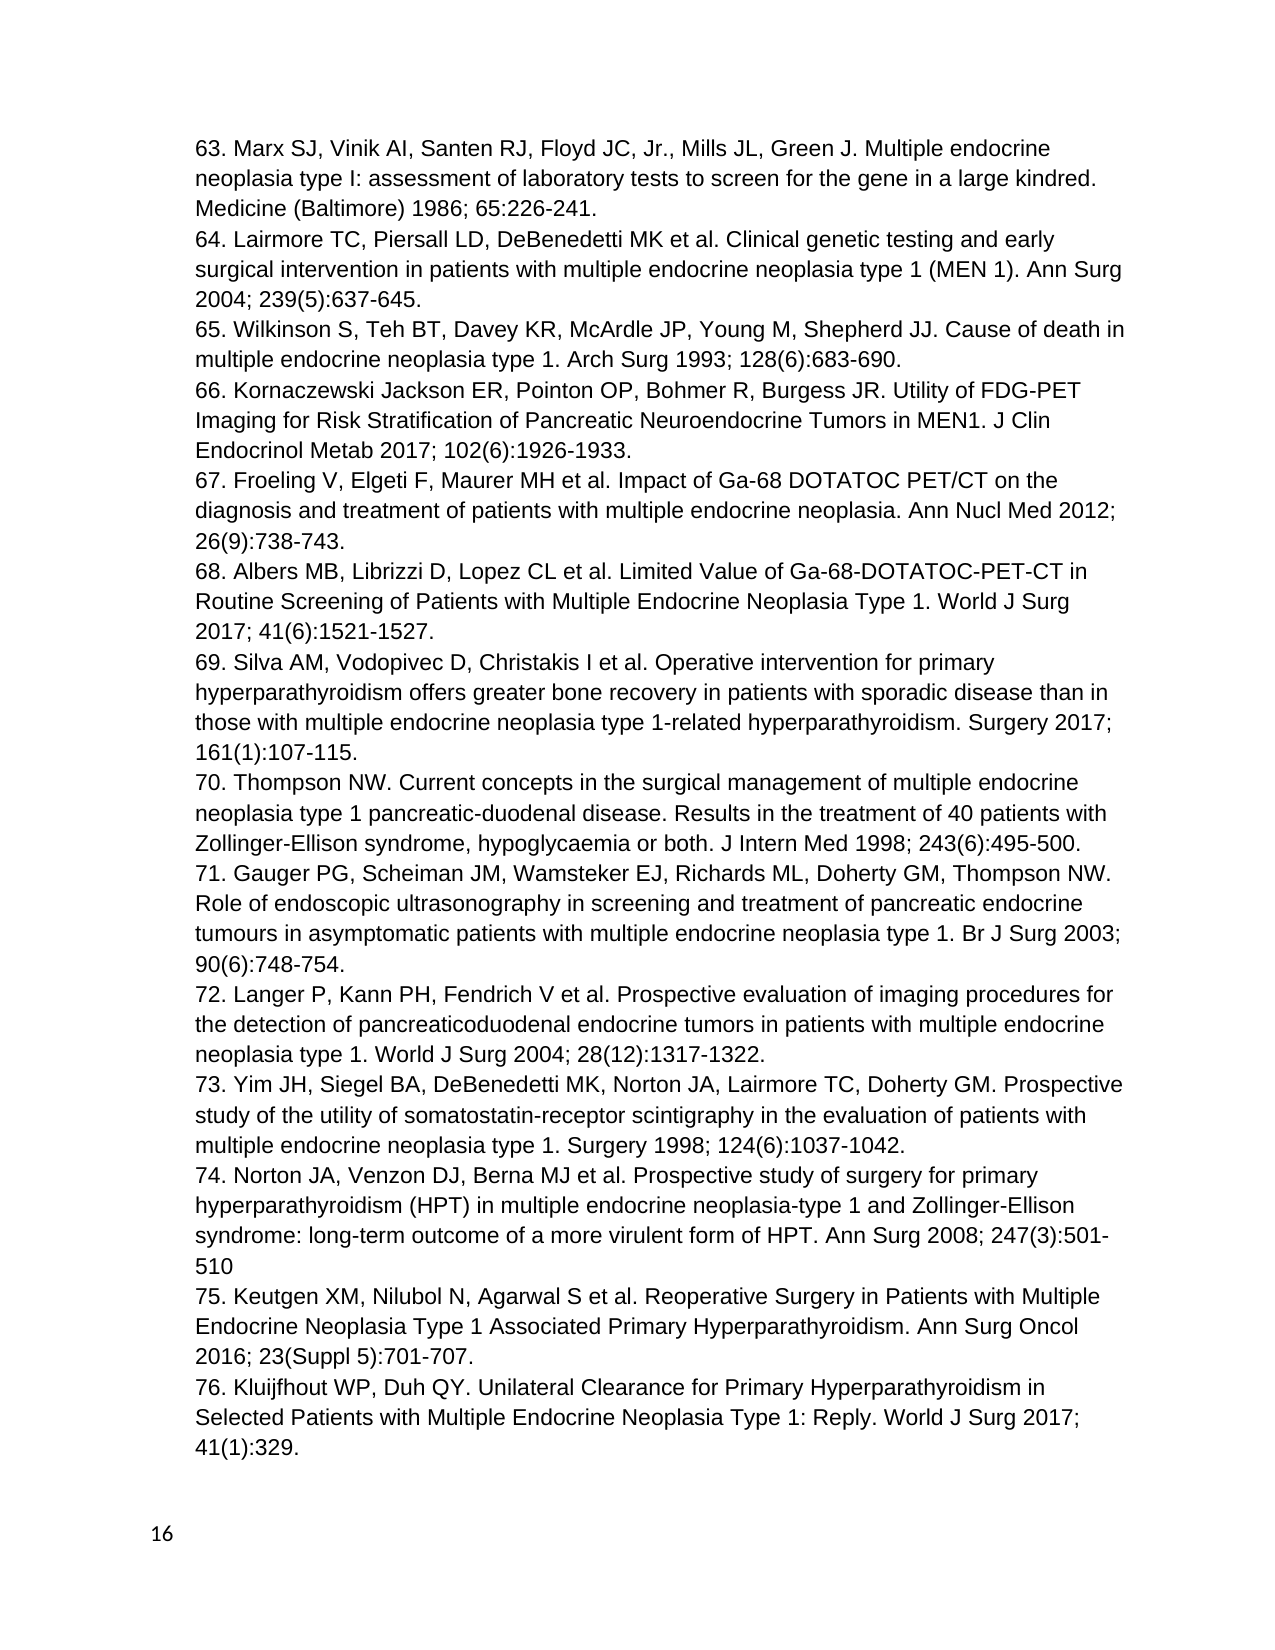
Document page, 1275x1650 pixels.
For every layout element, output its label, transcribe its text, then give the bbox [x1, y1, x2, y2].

text 63. Marx SJ, Vinik AI, Santen RJ, Floyd JC, Jr., Mills JL, Green J. Multiple endocrine neoplasia type I: assessment of laboratory tests to screen for the gene in a large kindred. Medicine (Baltimore) 1986; 65:226-241. [150, 135, 1125, 222]
text 76. Kluijfhout WP, Duh QY. Unilateral Clearance for Primary Hyperparathyroidism in Selected Patients with Multiple Endocrine Neoplasia Type 1: Reply. World J Surg 2017; 41(1):329. [150, 1373, 1125, 1460]
text 69. Silva AM, Vodopivec D, Christakis I et al. Operative intervention for primary hyperparathyroidism offers greater bone recovery in patients with sporadic disease than in those with multiple endocrine neoplasia type 1-related hyperparathyroidism. Surgery 2017; 161(1):107-115. [150, 648, 1125, 766]
text 72. Langer P, Kann PH, Fendrich V et al. Prospective evaluation of imaging procedures for the detection of pancreaticoduodenal endocrine tumors in patients with multiple endocrine neoplasia type 1. World J Surg 2004; 28(12):1317-1322. [150, 981, 1125, 1068]
text 65. Wilkinson S, Teh BT, Davey KR, McArdle JP, Young M, Shepherd JJ. Cause of death in multiple endocrine neoplasia type 1. Arch Surg 1993; 128(6):683-690. [150, 316, 1125, 373]
text 73. Yim JH, Siegel BA, DeBenedetti MK, Norton JA, Lairmore TC, Doherty GM. Prospective study of the utility of somatostatin-receptor scintigraphy in the evaluation of patients with multiple endocrine neoplasia type 1. Surgery 1998; 124(6):1037-1042. [150, 1071, 1125, 1158]
text 74. Norton JA, Venzon DJ, Berna MJ et al. Prospective study of surgery for primary hyperparathyroidism (HPT) in multiple endocrine neoplasia-type 1 and Zollinger-Ellison syndrome: long-term outcome of a more virulent form of HPT. Ann Surg 2008; 247(3):501-510 [150, 1162, 1125, 1279]
text 67. Froeling V, Elgeti F, Maurer MH et al. Impact of Ga-68 DOTATOC PET/CT on the diagnosis and treatment of patients with multiple endocrine neoplasia. Ann Nucl Med 2012; 26(9):738-743. [150, 467, 1125, 554]
text 75. Keutgen XM, Nilubol N, Agarwal S et al. Reoperative Surgery in Patients with Multiple Endocrine Neoplasia Type 1 Associated Primary Hyperparathyroidism. Ann Surg Oncol 2016; 23(Suppl 5):701-707. [150, 1283, 1125, 1370]
text 70. Thompson NW. Current concepts in the surgical management of multiple endocrine neoplasia type 1 pancreatic-duodenal disease. Results in the treatment of 40 patients with Zollinger-Ellison syndrome, hypoglycaemia or both. J Intern Med 1998; 243(6):495-500. [150, 769, 1125, 856]
text 68. Albers MB, Librizzi D, Lopez CL et al. Limited Value of Ga-68-DOTATOC-PET-CT in Routine Screening of Patients with Multiple Endocrine Neoplasia Type 1. World J Surg 2017; 41(6):1521-1527. [150, 558, 1125, 645]
text 64. Lairmore TC, Piersall LD, DeBenedetti MK et al. Clinical genetic testing and early surgical intervention in patients with multiple endocrine neoplasia type 1 (MEN 1). Ann Surg 2004; 239(5):637-645. [150, 226, 1125, 312]
text 66. Kornaczewski Jackson ER, Pointon OP, Bohmer R, Burgess JR. Utility of FDG-PET Imaging for Risk Stratification of Pancreatic Neuroendocrine Tumors in MEN1. J Clin Endocrinol Metab 2017; 102(6):1926-1933. [150, 377, 1125, 463]
text 71. Gauger PG, Scheiman JM, Wamsteker EJ, Richards ML, Doherty GM, Thompson NW. Role of endoscopic ultrasonography in screening and treatment of pancreatic endocrine tumours in asymptomatic patients with multiple endocrine neoplasia type 1. Br J Surg 2003; 90(6):748-754. [150, 860, 1125, 977]
